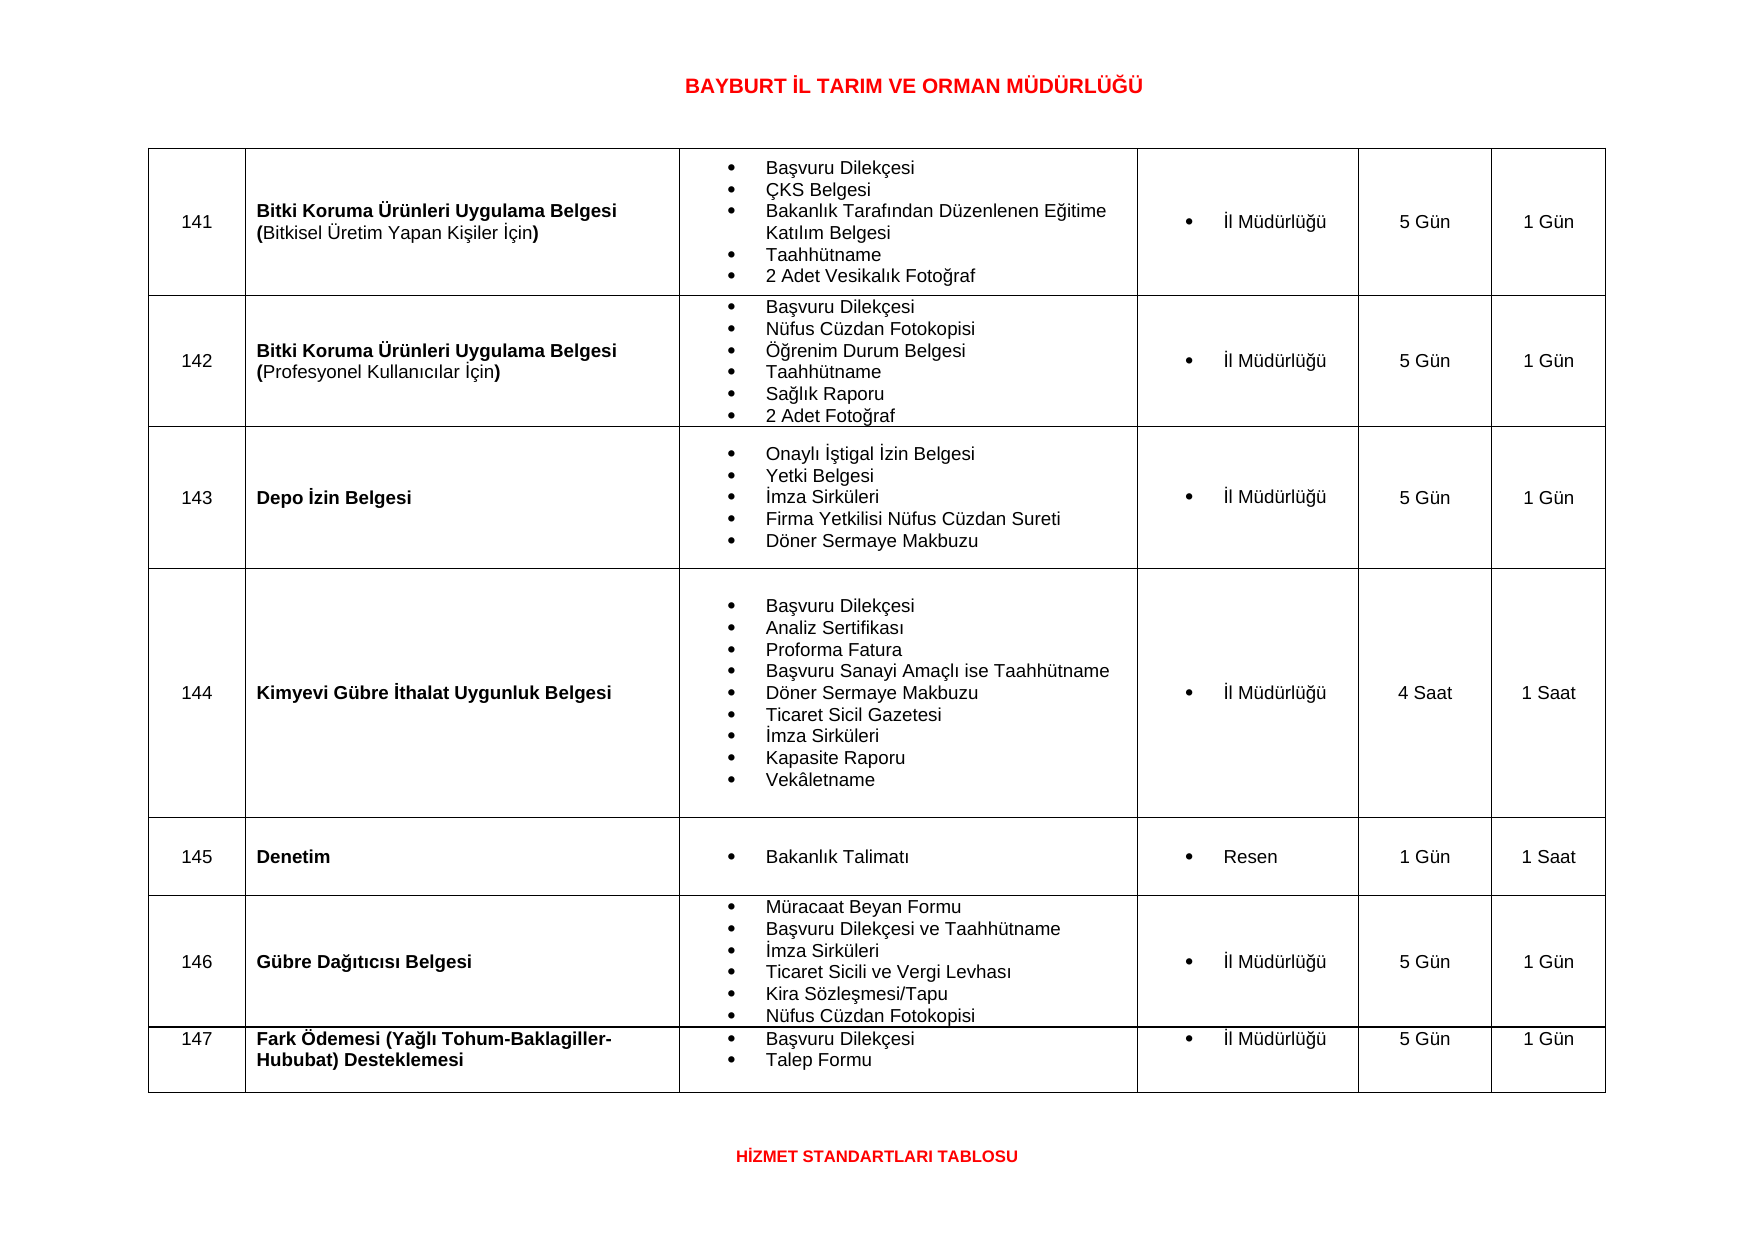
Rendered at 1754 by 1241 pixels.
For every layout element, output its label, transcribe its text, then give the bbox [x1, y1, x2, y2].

table_cell 1 Saat [1492, 818, 1605, 895]
table_cell 143 [149, 427, 245, 567]
table_cell 146 [149, 896, 245, 1026]
table_cell Bitki Koruma Ürünleri Uygulama Belgesi (Profesyonel Kullanıcılar İçin) [246, 296, 679, 426]
table_cell 145 [149, 818, 245, 895]
table_cell Başvuru Dilekçesi ÇKS Belgesi Bakanlık Tarafından Düzenlenen Eğitime Katılım Belgesi Taahhütname 2 Adet Vesikalık Fotoğraf [680, 149, 1137, 295]
table_cell İl Müdürlüğü [1138, 427, 1358, 567]
table_cell 141 [149, 149, 245, 295]
table_cell 1 Gün [1492, 149, 1605, 295]
table_cell Başvuru Dilekçesi Analiz Sertifikası Proforma Fatura Başvuru Sanayi Amaçlı ise Taahhütname Döner Sermaye Makbuzu Ticaret Sicil Gazetesi İmza Sirküleri Kapasite Raporu Vekâletname [680, 569, 1137, 817]
table_cell 1 Gün [1359, 818, 1491, 895]
table_cell Kimyevi Gübre İthalat Uygunluk Belgesi [246, 569, 679, 817]
table_cell 5 Gün [1359, 896, 1491, 1026]
table_cell 1 Saat [1492, 569, 1605, 817]
table_cell 1 Gün [1492, 896, 1605, 1026]
table_cell İl Müdürlüğü [1138, 1028, 1358, 1092]
table_cell İl Müdürlüğü [1138, 149, 1358, 295]
table_cell Müracaat Beyan Formu Başvuru Dilekçesi ve Taahhütname İmza Sirküleri Ticaret Sicili ve Vergi Levhası Kira Sözleşmesi/Tapu Nüfus Cüzdan Fotokopisi [680, 896, 1137, 1026]
table_cell 5 Gün [1359, 1028, 1491, 1092]
table_cell 1 Gün [1492, 1028, 1605, 1092]
table_cell Denetim [246, 818, 679, 895]
table_cell 147 [149, 1028, 245, 1092]
table_cell İl Müdürlüğü [1138, 569, 1358, 817]
table_cell 5 Gün [1359, 149, 1491, 295]
table_cell İl Müdürlüğü [1138, 896, 1358, 1026]
table_cell 1 Gün [1492, 427, 1605, 567]
table_cell Gübre Dağıtıcısı Belgesi [246, 896, 679, 1026]
table_cell 142 [149, 296, 245, 426]
table_cell Depo İzin Belgesi [246, 427, 679, 567]
table_cell Onaylı İştigal İzin Belgesi Yetki Belgesi İmza Sirküleri Firma Yetkilisi Nüfus Cüzdan Sureti Döner Sermaye Makbuzu [680, 427, 1137, 567]
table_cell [680, 1028, 1137, 1092]
table_cell Resen [1138, 818, 1358, 895]
table_cell 1 Gün [1492, 296, 1605, 426]
table_cell 144 [149, 569, 245, 817]
table_cell 5 Gün [1359, 296, 1491, 426]
table_cell Bitki Koruma Ürünleri Uygulama Belgesi (Bitkisel Üretim Yapan Kişiler İçin) [246, 149, 679, 295]
table_cell 4 Saat [1359, 569, 1491, 817]
table_cell İl Müdürlüğü [1138, 296, 1358, 426]
table_cell 5 Gün [1359, 427, 1491, 567]
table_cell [246, 1028, 679, 1092]
table_cell Bakanlık Talimatı [680, 818, 1137, 895]
table_cell Başvuru Dilekçesi Nüfus Cüzdan Fotokopisi Öğrenim Durum Belgesi Taahhütname Sağlık Raporu 2 Adet Fotoğraf [680, 296, 1137, 426]
